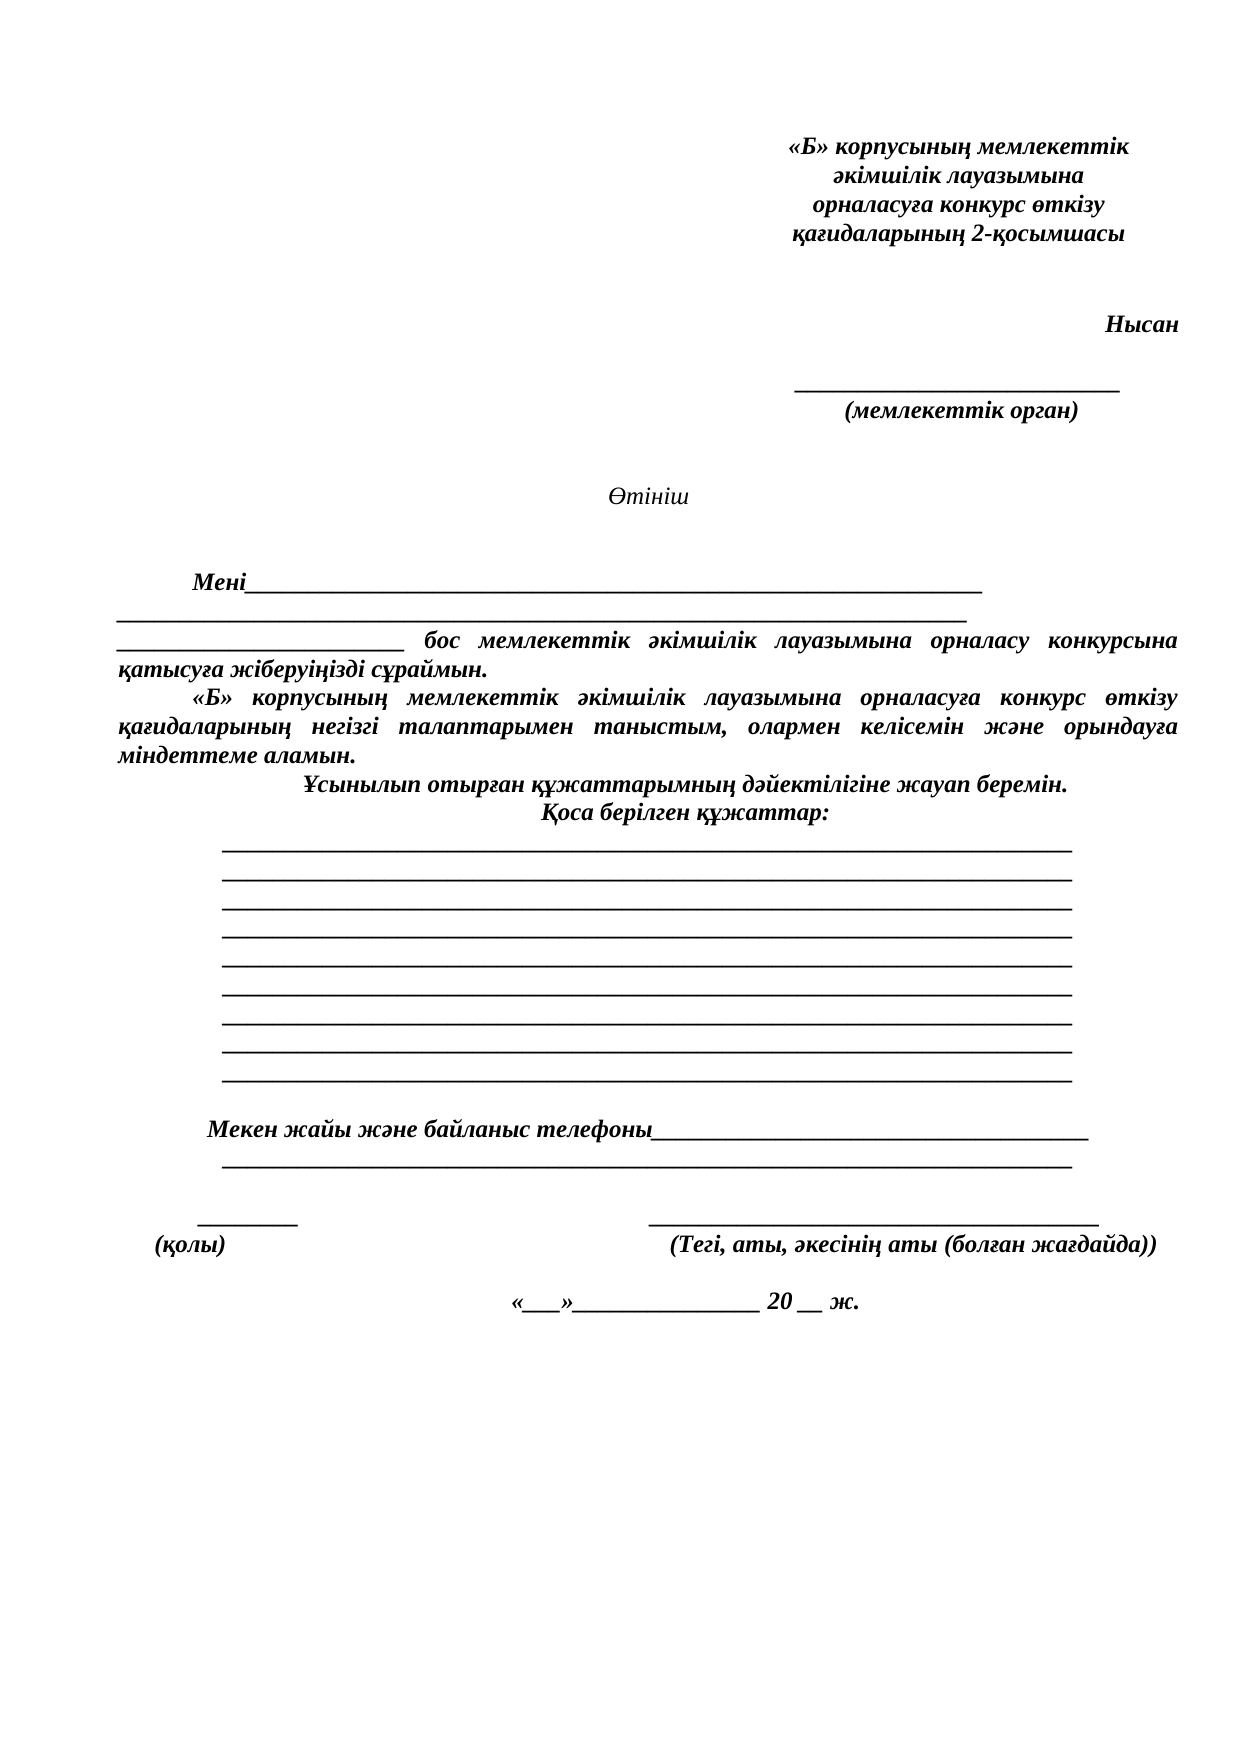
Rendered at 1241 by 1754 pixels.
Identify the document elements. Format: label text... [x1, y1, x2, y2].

text ________ ____________________________________ (қолы) (Тегі, аты, әкесінің аты (болған жағдайда)) [118, 1200, 1181, 1257]
text «Б» корпусының мемлекеттік әкімшілік лауазымына орналасуға конкурс өткізу қағидаларының негізгі талаптарымен таныстым, олармен келісемін және орындауға міндеттеме аламын. [118, 682, 1181, 769]
text __________________________ (мемлекеттік орган) [738, 366, 1181, 424]
text ____________________________________________________________________ [118, 1027, 1181, 1056]
text «Б» корпусының мемлекеттік әкімшілік лауазымына орналасуға конкурс өткізу қағидаларының 2-қосымшасы [738, 131, 1181, 280]
text «___»_______________ 20 __ ж. [118, 1286, 1181, 1315]
text Нысан [738, 309, 1181, 337]
text Қоса берілген құжаттар: ____________________________________________________________________ ____________________________________________________________________ ____________________________________________________________________ ____________________________________________________________________ ____________________________________________________________________ ____________________________________________________________________ ____________________________________________________________________ [118, 797, 1181, 1027]
text ____________________________________________________________________ [118, 1056, 1181, 1085]
text Өтініш [118, 481, 1181, 510]
text Ұсынылып отырған құжаттарымның дәйектілігіне жауап беремін. [118, 769, 1181, 797]
text Мекен жайы және байланыс телефоны___________________________________ ____________________________________________________________________ [118, 1114, 1181, 1171]
text Мені___________________________________________________________ ____________________________________________________________________ _______________________ бос мемлекеттік әкімшілік лауазымына орналасу конкурсына қатысуға жіберуіңізді сұраймын. [118, 567, 1181, 682]
